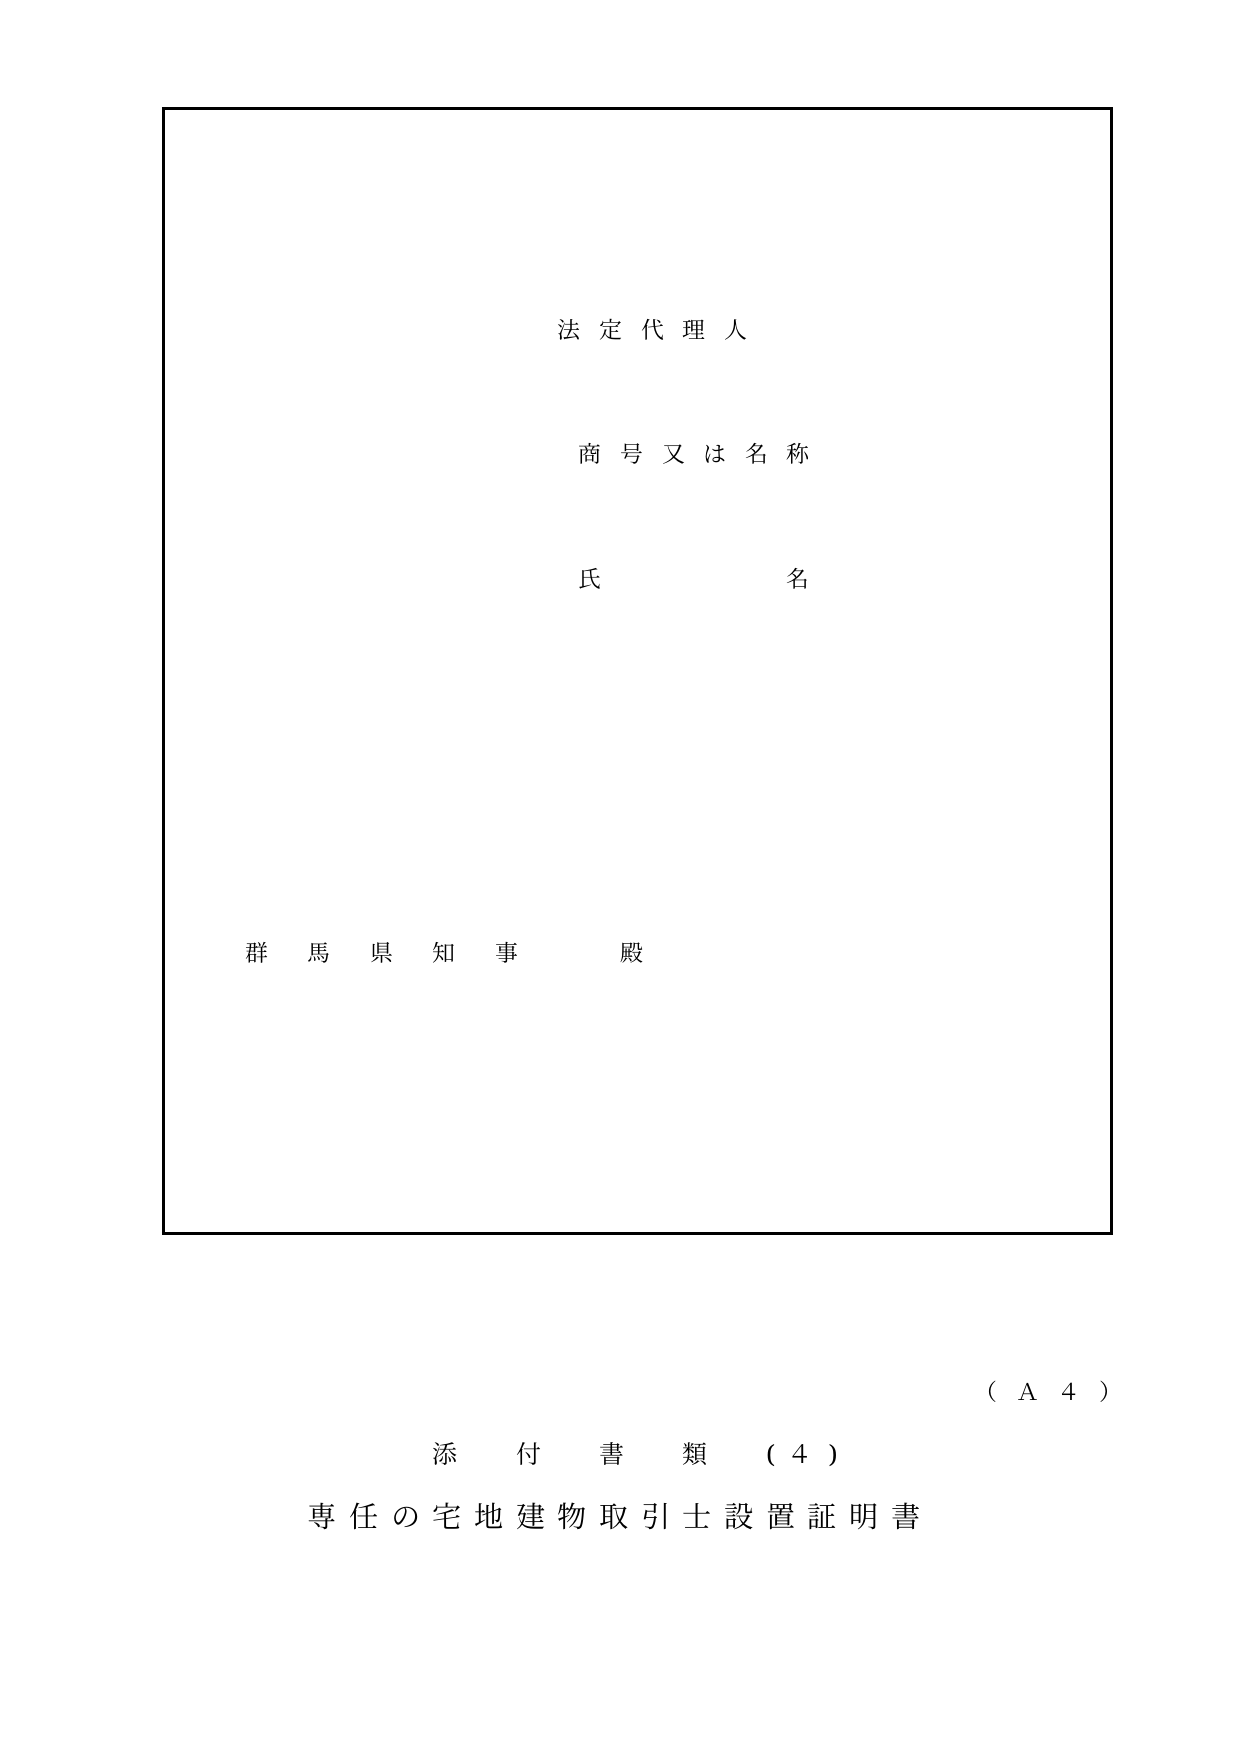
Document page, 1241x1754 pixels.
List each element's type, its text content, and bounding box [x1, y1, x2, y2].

text 添 付 書 類 (４) [99, 1422, 1141, 1484]
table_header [165, 110, 1110, 1232]
text （Ａ４） [99, 1359, 1141, 1422]
text 専任の宅地建物取引士設置証明書 [99, 1484, 1141, 1546]
